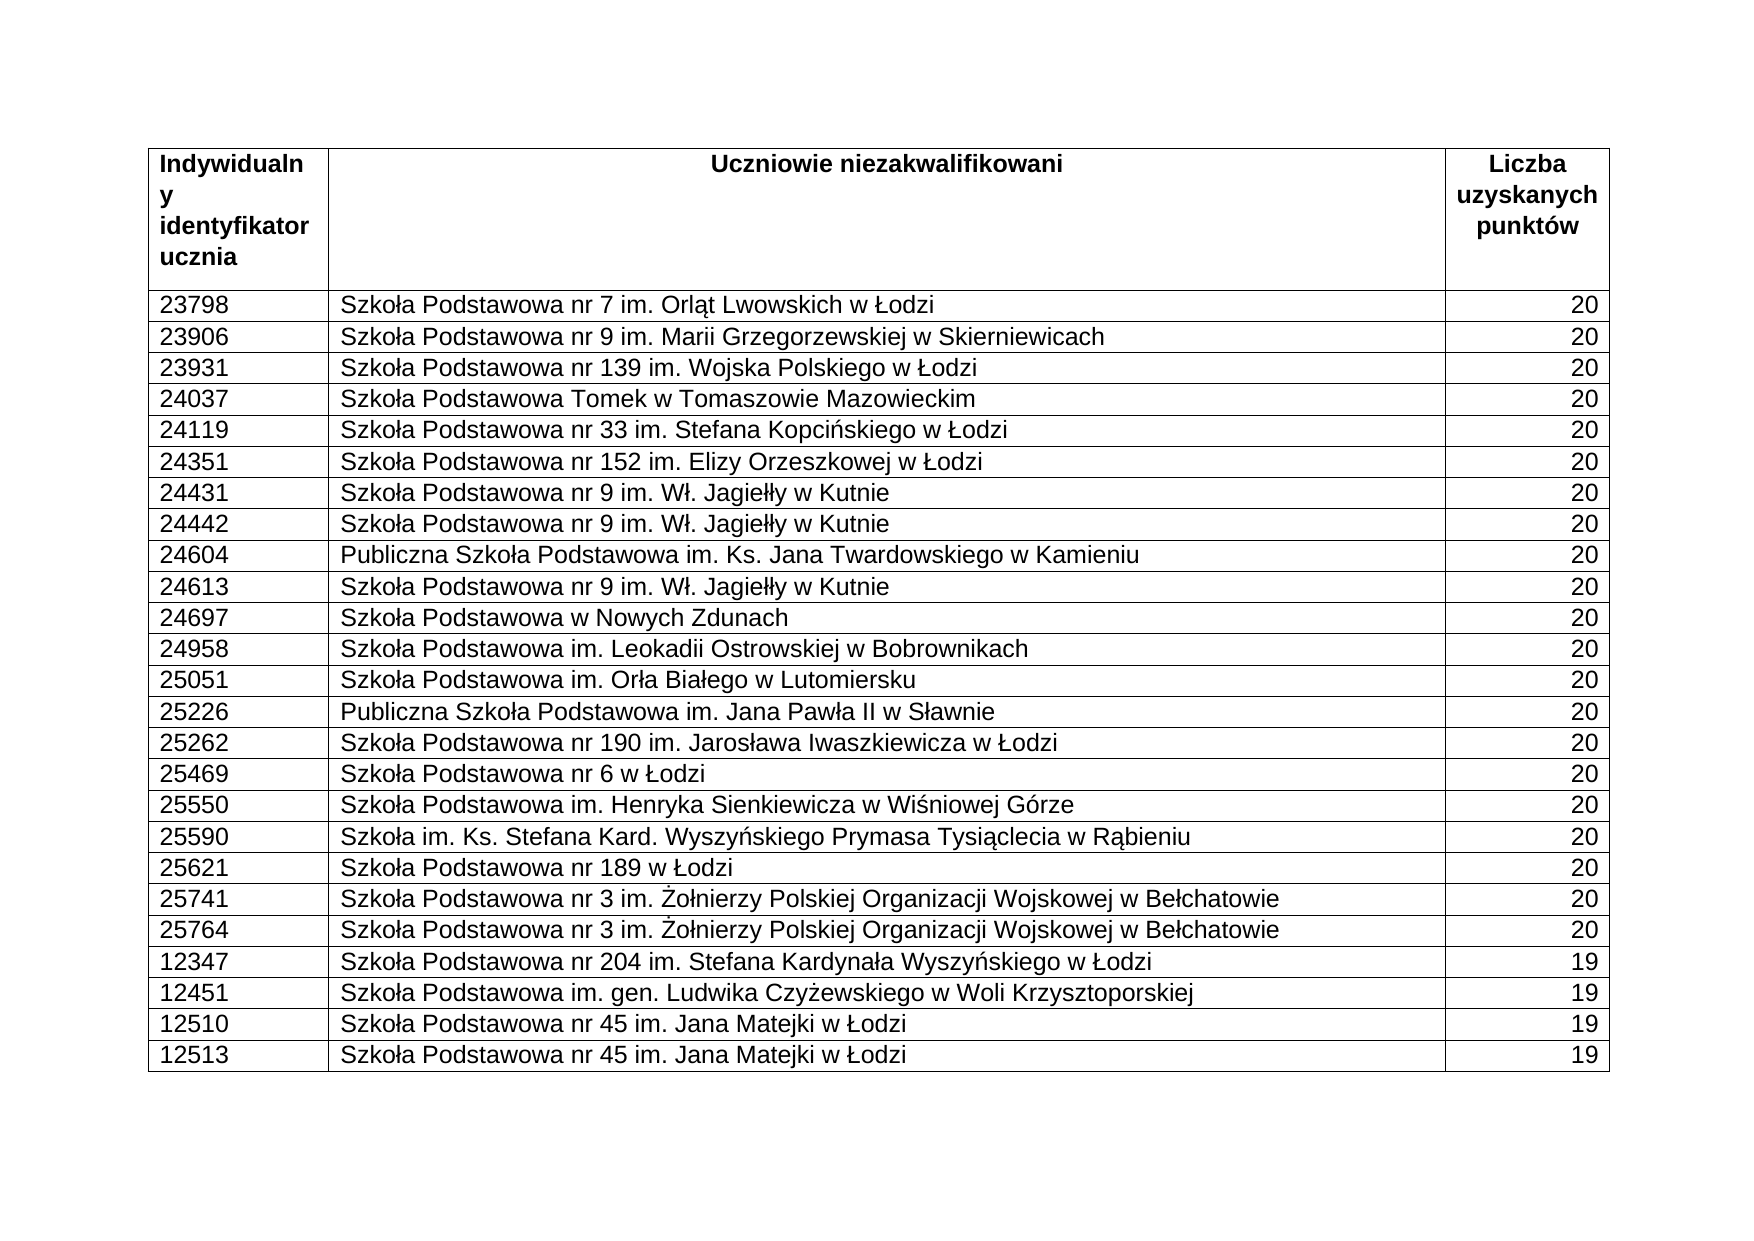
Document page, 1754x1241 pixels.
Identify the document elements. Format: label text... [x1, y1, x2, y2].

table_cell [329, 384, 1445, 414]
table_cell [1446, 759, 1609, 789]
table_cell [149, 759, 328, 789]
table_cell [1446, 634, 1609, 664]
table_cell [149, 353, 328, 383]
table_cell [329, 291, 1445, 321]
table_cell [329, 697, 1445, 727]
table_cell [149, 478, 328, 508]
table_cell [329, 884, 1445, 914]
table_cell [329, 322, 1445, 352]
table_header Liczba uzyskanych punktów [1446, 149, 1609, 289]
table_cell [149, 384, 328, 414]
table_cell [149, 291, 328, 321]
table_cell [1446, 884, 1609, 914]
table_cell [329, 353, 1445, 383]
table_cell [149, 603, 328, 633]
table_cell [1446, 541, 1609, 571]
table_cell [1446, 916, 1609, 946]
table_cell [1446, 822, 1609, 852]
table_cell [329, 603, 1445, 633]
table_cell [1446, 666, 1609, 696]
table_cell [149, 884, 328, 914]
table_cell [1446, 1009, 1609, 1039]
table_header Uczniowie niezakwalifikowani [329, 149, 1445, 289]
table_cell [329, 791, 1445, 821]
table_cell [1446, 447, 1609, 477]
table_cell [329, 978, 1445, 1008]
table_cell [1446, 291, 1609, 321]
table_header Indywidualny identyfikator ucznia [149, 149, 328, 289]
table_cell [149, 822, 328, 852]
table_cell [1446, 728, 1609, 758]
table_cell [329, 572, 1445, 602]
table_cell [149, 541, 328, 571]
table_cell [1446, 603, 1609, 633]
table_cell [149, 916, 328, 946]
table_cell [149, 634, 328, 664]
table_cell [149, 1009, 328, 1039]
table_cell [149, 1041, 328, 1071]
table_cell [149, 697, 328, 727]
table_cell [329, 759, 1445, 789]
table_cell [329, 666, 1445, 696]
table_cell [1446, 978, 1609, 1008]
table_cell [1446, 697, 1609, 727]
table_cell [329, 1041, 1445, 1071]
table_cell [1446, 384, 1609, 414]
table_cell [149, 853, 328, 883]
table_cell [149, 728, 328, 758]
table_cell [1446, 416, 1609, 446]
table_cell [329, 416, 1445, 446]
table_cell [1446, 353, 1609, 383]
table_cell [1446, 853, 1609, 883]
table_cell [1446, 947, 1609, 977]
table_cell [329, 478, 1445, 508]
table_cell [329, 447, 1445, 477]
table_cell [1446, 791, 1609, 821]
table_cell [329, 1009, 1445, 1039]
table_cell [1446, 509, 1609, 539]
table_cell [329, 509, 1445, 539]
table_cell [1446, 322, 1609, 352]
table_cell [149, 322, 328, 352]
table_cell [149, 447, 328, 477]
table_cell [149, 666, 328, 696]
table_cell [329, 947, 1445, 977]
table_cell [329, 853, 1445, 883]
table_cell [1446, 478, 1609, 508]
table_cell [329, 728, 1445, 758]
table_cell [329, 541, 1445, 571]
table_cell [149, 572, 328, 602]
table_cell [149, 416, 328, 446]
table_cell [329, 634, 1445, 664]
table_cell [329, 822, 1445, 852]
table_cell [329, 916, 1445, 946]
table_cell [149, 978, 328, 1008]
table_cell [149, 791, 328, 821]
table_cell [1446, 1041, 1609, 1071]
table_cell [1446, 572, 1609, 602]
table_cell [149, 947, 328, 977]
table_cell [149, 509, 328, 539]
